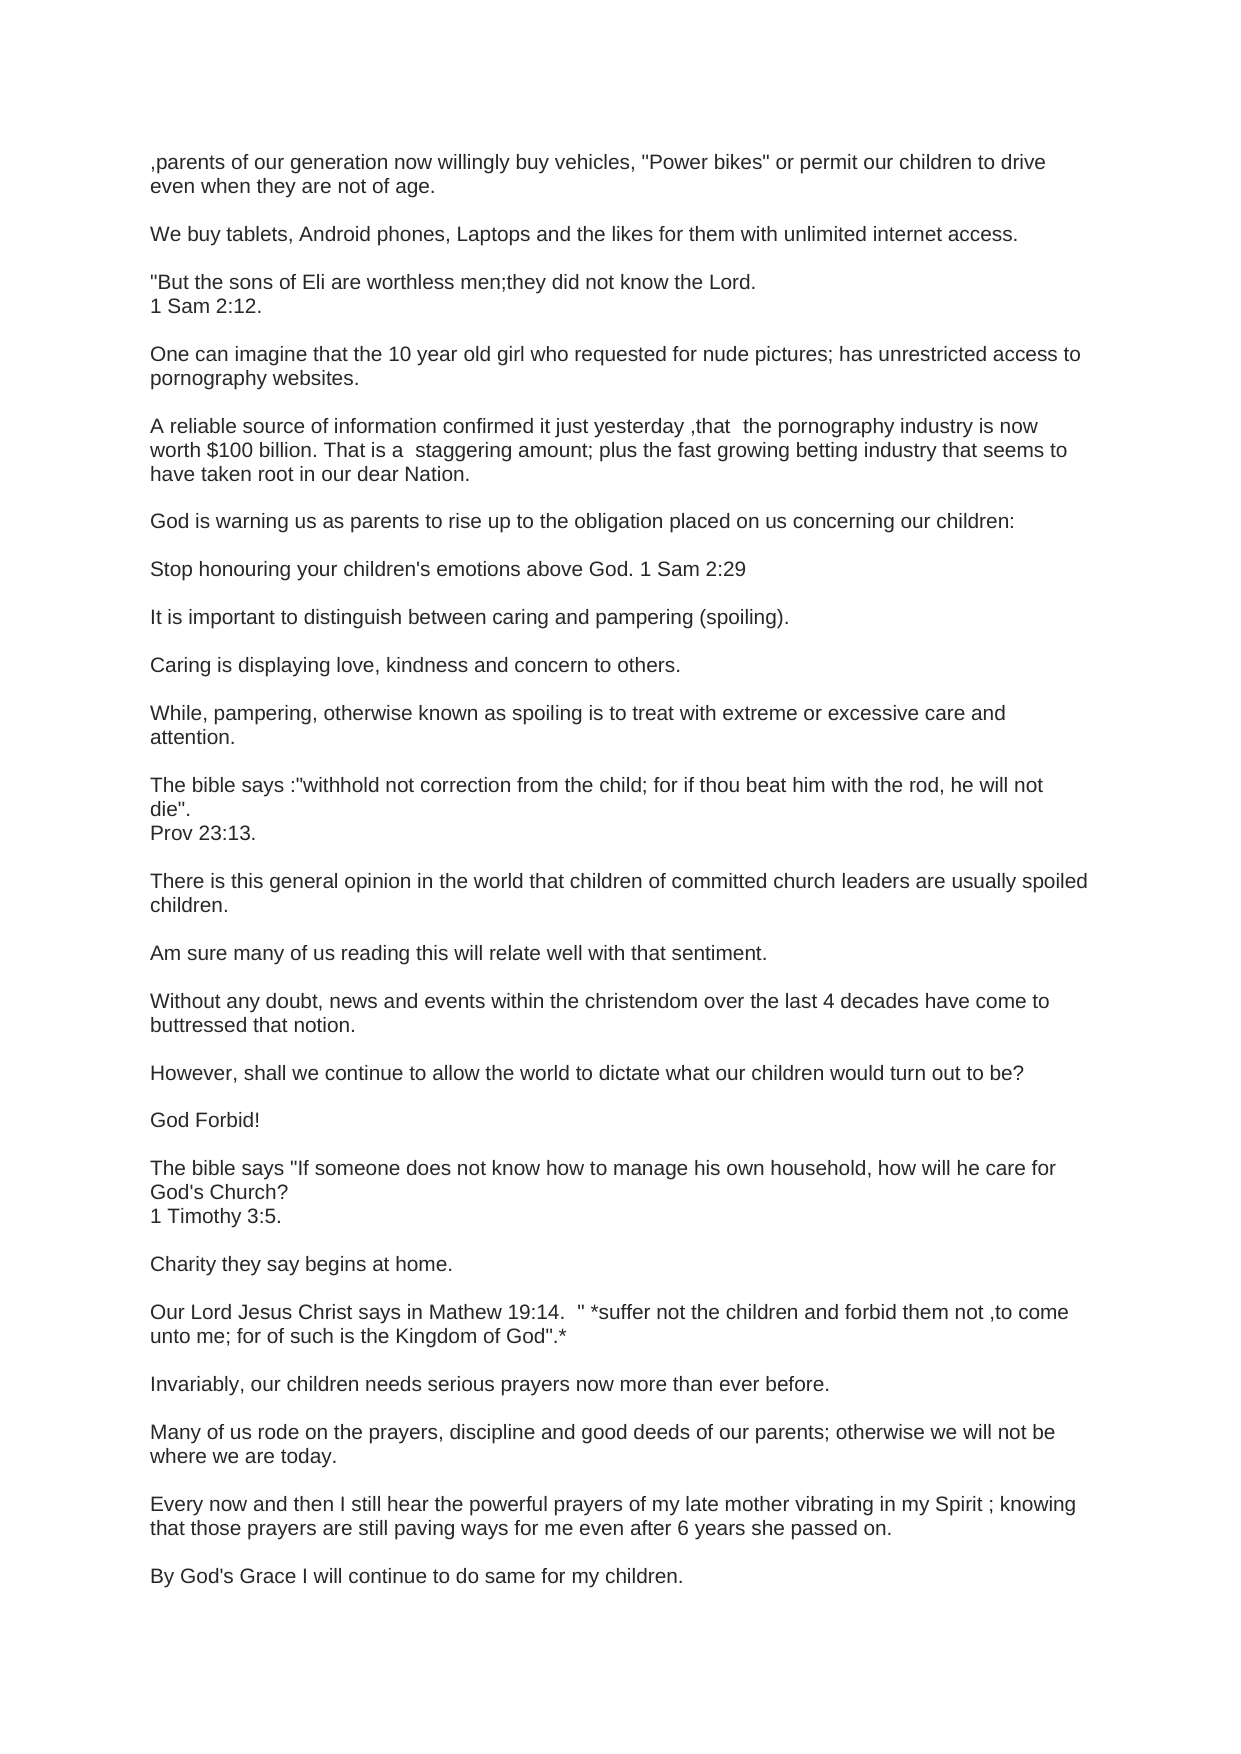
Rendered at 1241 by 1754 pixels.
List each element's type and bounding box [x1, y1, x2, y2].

text [150, 150, 1090, 1587]
